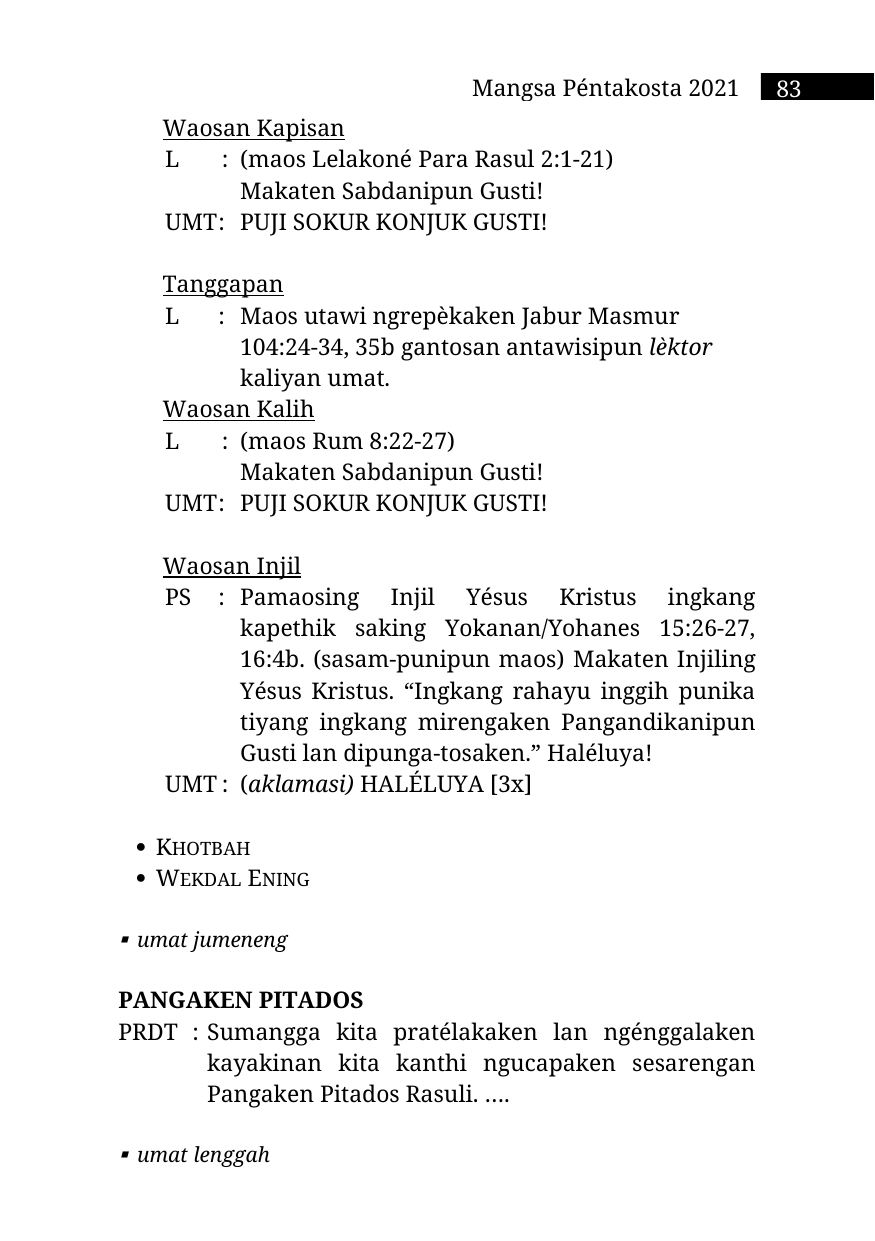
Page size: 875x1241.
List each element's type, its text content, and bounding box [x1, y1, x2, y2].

text PS : Pamaosing Injil Yésus Kristus ingkang kapethik saking Yokanan/Yohanes 15:26-27, 16:4b. (sasam-punipun maos) Makaten Injiling Yésus Kristus. “Ingkang rahayu inggih punika tiyang ingkang mirengaken Pangandikanipun Gusti lan dipunga-tosaken.” Haléluya! [109, 581, 756, 768]
text PANGAKEN PITADOS [118, 984, 756, 1016]
text Waosan Kalih [162, 393, 756, 425]
list Khotbah [137, 831, 756, 862]
text L : Maos utawi ngrepèkaken Jabur Masmur 104:24-34, 35b gantosan antawisipun lèktor kaliyan umat. [118, 300, 756, 393]
list Wekdal Ening [137, 862, 756, 893]
text PRDT : Sumangga kita pratélakaken lan ngénggalaken kayakinan kita kanthi ngucapaken sesarengan Pangaken Pitados Rasuli. …. [118, 1016, 756, 1109]
text UMT : PUJI SOKUR KONJUK GUSTI! [118, 487, 756, 518]
list umat lenggah [118, 1141, 756, 1169]
text Makaten Sabdanipun Gusti! [118, 456, 756, 487]
text L : (maos Rum 8:22-27) [118, 425, 756, 456]
list umat jumeneng [118, 925, 756, 953]
text Tanggapan [162, 268, 756, 300]
text UMT : (aklamasi) HALÉLUYA [3x] [109, 768, 756, 800]
text UMT : PUJI SOKUR KONJUK GUSTI! [118, 206, 756, 237]
text Makaten Sabdanipun Gusti! [118, 175, 756, 206]
text Waosan Kapisan [162, 112, 756, 143]
text L : (maos Lelakoné Para Rasul 2:1-21) [118, 143, 756, 175]
text Waosan Injil [162, 550, 756, 581]
